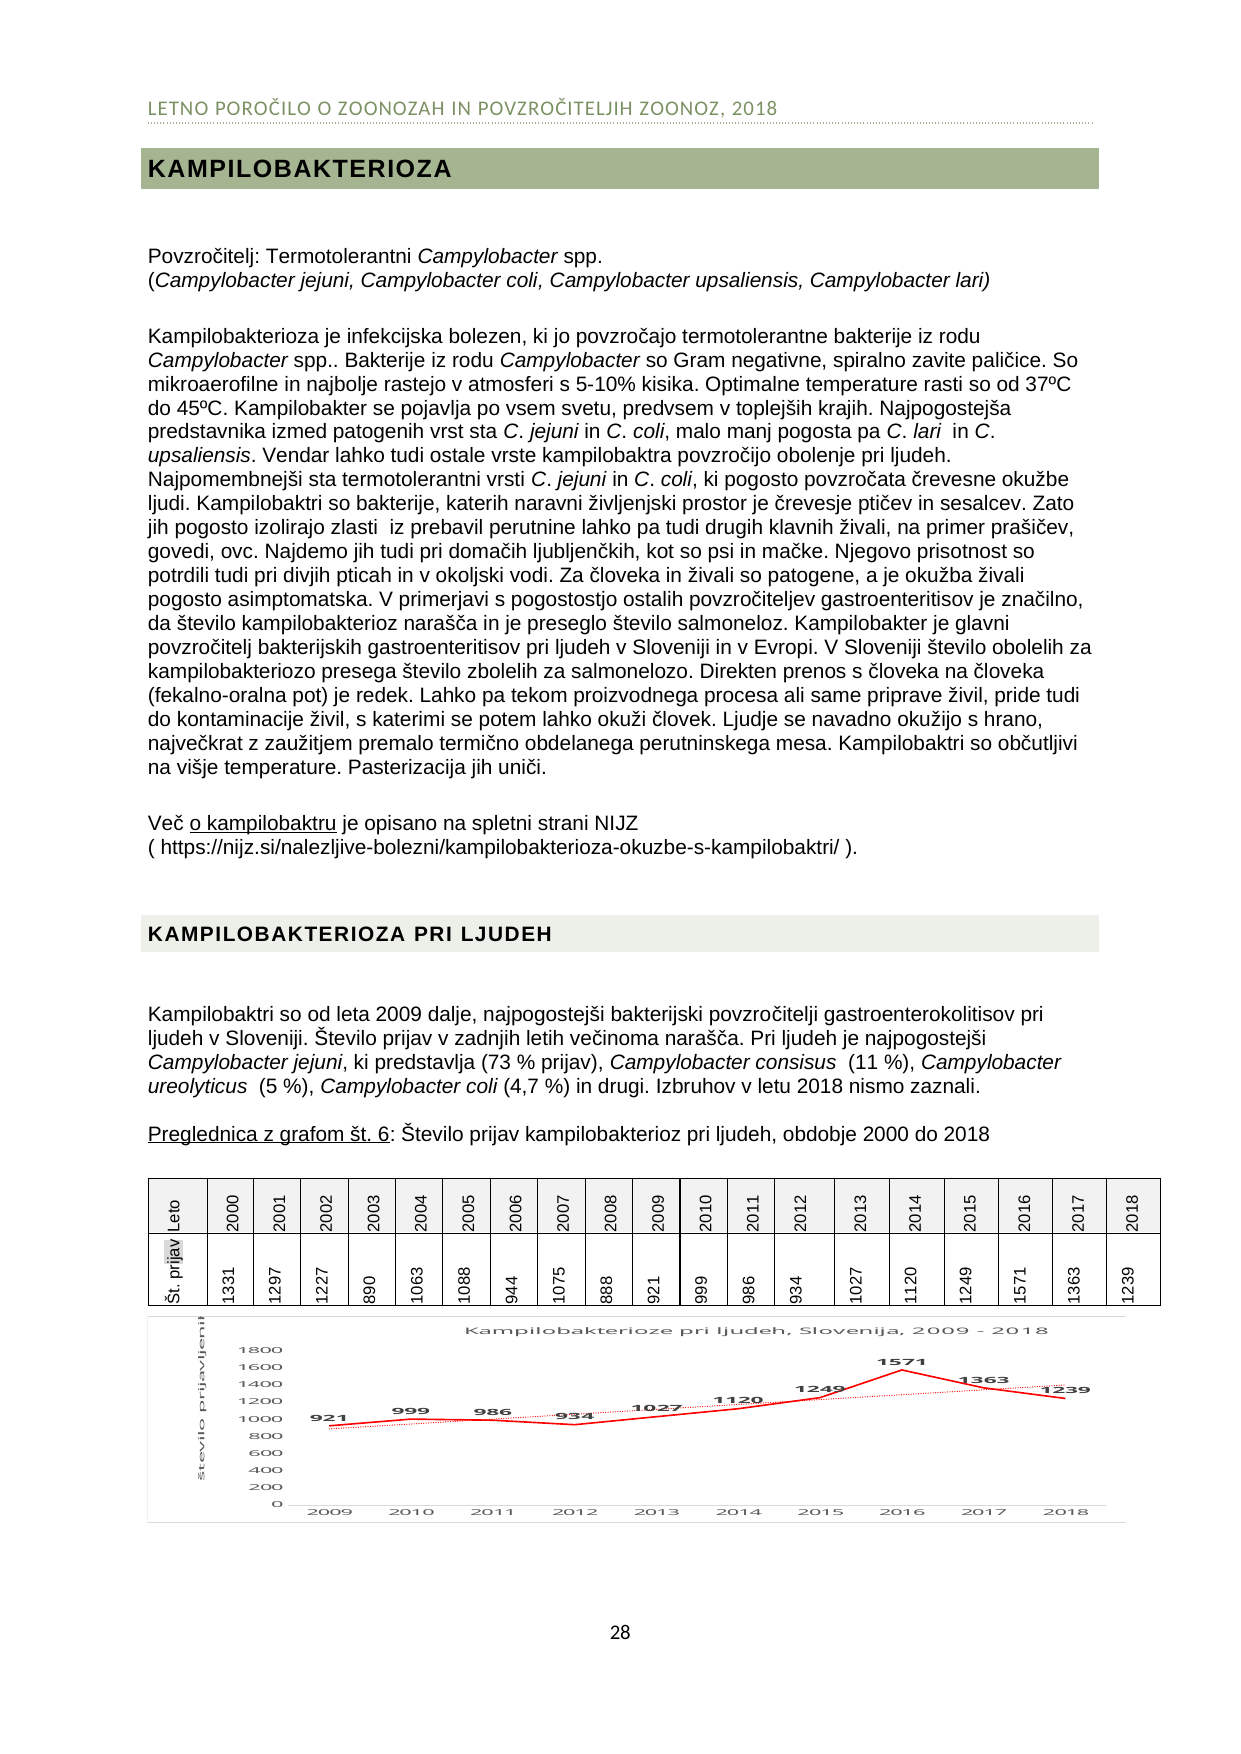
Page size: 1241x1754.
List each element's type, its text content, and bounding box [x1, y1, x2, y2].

table_cell 1571 [999, 1234, 1052, 1304]
subtitle Kampilobakterioza pri ljudeh [148, 921, 1093, 945]
table_cell 1027 [835, 1234, 889, 1304]
table_header 2017 [1053, 1179, 1106, 1232]
text ( https://nijz.si/nalezljive-bolezni/kampilobakterioza-okuzbe-s-kampilobaktri/ ). [148, 834, 1093, 858]
table_header 2003 [349, 1179, 395, 1232]
table_header 2004 [396, 1179, 442, 1232]
table_header 2013 [835, 1179, 889, 1232]
table_cell 1075 [538, 1234, 585, 1304]
text Povzročitelj: Termotolerantni Campylobacter spp. [148, 244, 1093, 268]
table_header 2001 [254, 1179, 300, 1232]
table_header 2005 [443, 1179, 490, 1232]
table_header 2011 [728, 1179, 774, 1232]
table_header Leto [149, 1179, 207, 1232]
text Kampilobakterioza je infekcijska bolezen, ki jo povzročajo termotolerantne bakterije iz rodu Campylobacter spp.. Bakterije iz rodu Campylobacter so Gram negativne, spiralno zavite paličice. So mikroaerofilne in najbolje rastejo v atmosferi s 5-10% kisika. Optimalne temperature rasti so od 37ºC do 45ºC. Kampilobakter se pojavlja po vsem svetu, predvsem v toplejših krajih. Najpogostejša predstavnika izmed patogenih vrst sta C. jejuni in C. coli, malo manj pogosta pa C. lari in C. upsaliensis. Vendar lahko tudi ostale vrste kampilobaktra povzročijo obolenje pri ljudeh. Najpomembnejši sta termotolerantni vrsti C. jejuni in C. coli, ki pogosto povzročata črevesne okužbe ljudi. Kampilobaktri so bakterije, katerih naravni življenjski prostor je črevesje ptičev in sesalcev. Zato jih pogosto izolirajo zlasti iz prebavil perutnine lahko pa tudi drugih klavnih živali, na primer prašičev, govedi, ovc. Najdemo jih tudi pri domačih ljubljenčkih, kot so psi in mačke. Njegovo prisotnost so potrdili tudi pri divjih pticah in v okoljski vodi. Za človeka in živali so patogene, a je okužba živali pogosto asimptomatska. V primerjavi s pogostostjo ostalih povzročiteljev gastroenteritisov je značilno, da število kampilobakterioz narašča in je preseglo število salmoneloz. Kampilobakter je glavni povzročitelj bakterijskih gastroenteritisov pri ljudeh v Sloveniji in v Evropi. V Sloveniji število obolelih za kampilobakteriozo presega število zbolelih za salmonelozo. Direkten prenos s človeka na človeka (fekalno-oralna pot) je redek. Lahko pa tekom proizvodnega procesa ali same priprave živil, pride tudi do kontaminacije živil, s katerimi se potem lahko okuži človek. Ljudje se navadno okužijo s hrano, največkrat z zaužitjem premalo termično obdelanega perutninskega mesa. Kampilobaktri so občutljivi na višje temperature. Pasterizacija jih uniči. [148, 323, 1093, 779]
table_header 2007 [538, 1179, 585, 1232]
table_cell 1297 [254, 1234, 300, 1304]
table_cell 1120 [890, 1234, 944, 1304]
text Preglednica z grafom št. 6: Število prijav kampilobakterioz pri ljudeh, obdobje 2000 do 2018 [148, 1121, 1093, 1145]
text (Campylobacter jejuni, Campylobacter coli, Campylobacter upsaliensis, Campylobacter lari) [148, 268, 1093, 292]
text Več o kampilobaktru je opisano na spletni strani NIJZ [148, 811, 1093, 834]
table_header 2002 [301, 1179, 348, 1232]
text Kampilobaktri so od leta 2009 dalje, najpogostejši bakterijski povzročitelji gastroenterokolitisov pri ljudeh v Sloveniji. Število prijav v zadnjih letih večinoma narašča. Pri ljudeh je najpogostejši Campylobacter jejuni, ki predstavlja (73 % prijav), Campylobacter consisus (11 %), Campylobacter ureolyticus (5 %), Campylobacter coli (4,7 %) in drugi. Izbruhov v letu 2018 nismo zaznali. [148, 1002, 1093, 1097]
table_cell 1227 [301, 1234, 348, 1304]
table_header 2010 [681, 1179, 727, 1232]
table_header 2016 [999, 1179, 1052, 1232]
table_cell 888 [586, 1234, 632, 1304]
table_header 2008 [586, 1179, 632, 1232]
subtitle KAMPILOBAKTERIOZA [148, 154, 1093, 183]
table_cell 1239 [1107, 1234, 1160, 1304]
table_cell 1363 [1053, 1234, 1106, 1304]
table_header 2018 [1107, 1179, 1160, 1232]
table_header 2014 [890, 1179, 944, 1232]
table_header 2012 [775, 1179, 834, 1232]
table_cell 890 [349, 1234, 395, 1304]
table_cell 1249 [945, 1234, 998, 1304]
table_cell 1088 [443, 1234, 490, 1304]
table_cell 944 [491, 1234, 537, 1304]
table_header 2009 [633, 1179, 679, 1232]
table_cell 934 [775, 1234, 834, 1304]
table_cell 1063 [396, 1234, 442, 1304]
table_cell 986 [728, 1234, 774, 1304]
table_header 2015 [945, 1179, 998, 1232]
table_cell 921 [633, 1234, 679, 1304]
table_cell 999 [681, 1234, 727, 1304]
table_header 2006 [491, 1179, 537, 1232]
table_header 2000 [208, 1179, 253, 1232]
table_cell 1331 [208, 1234, 253, 1304]
table_cell Št. prijav [149, 1234, 207, 1304]
